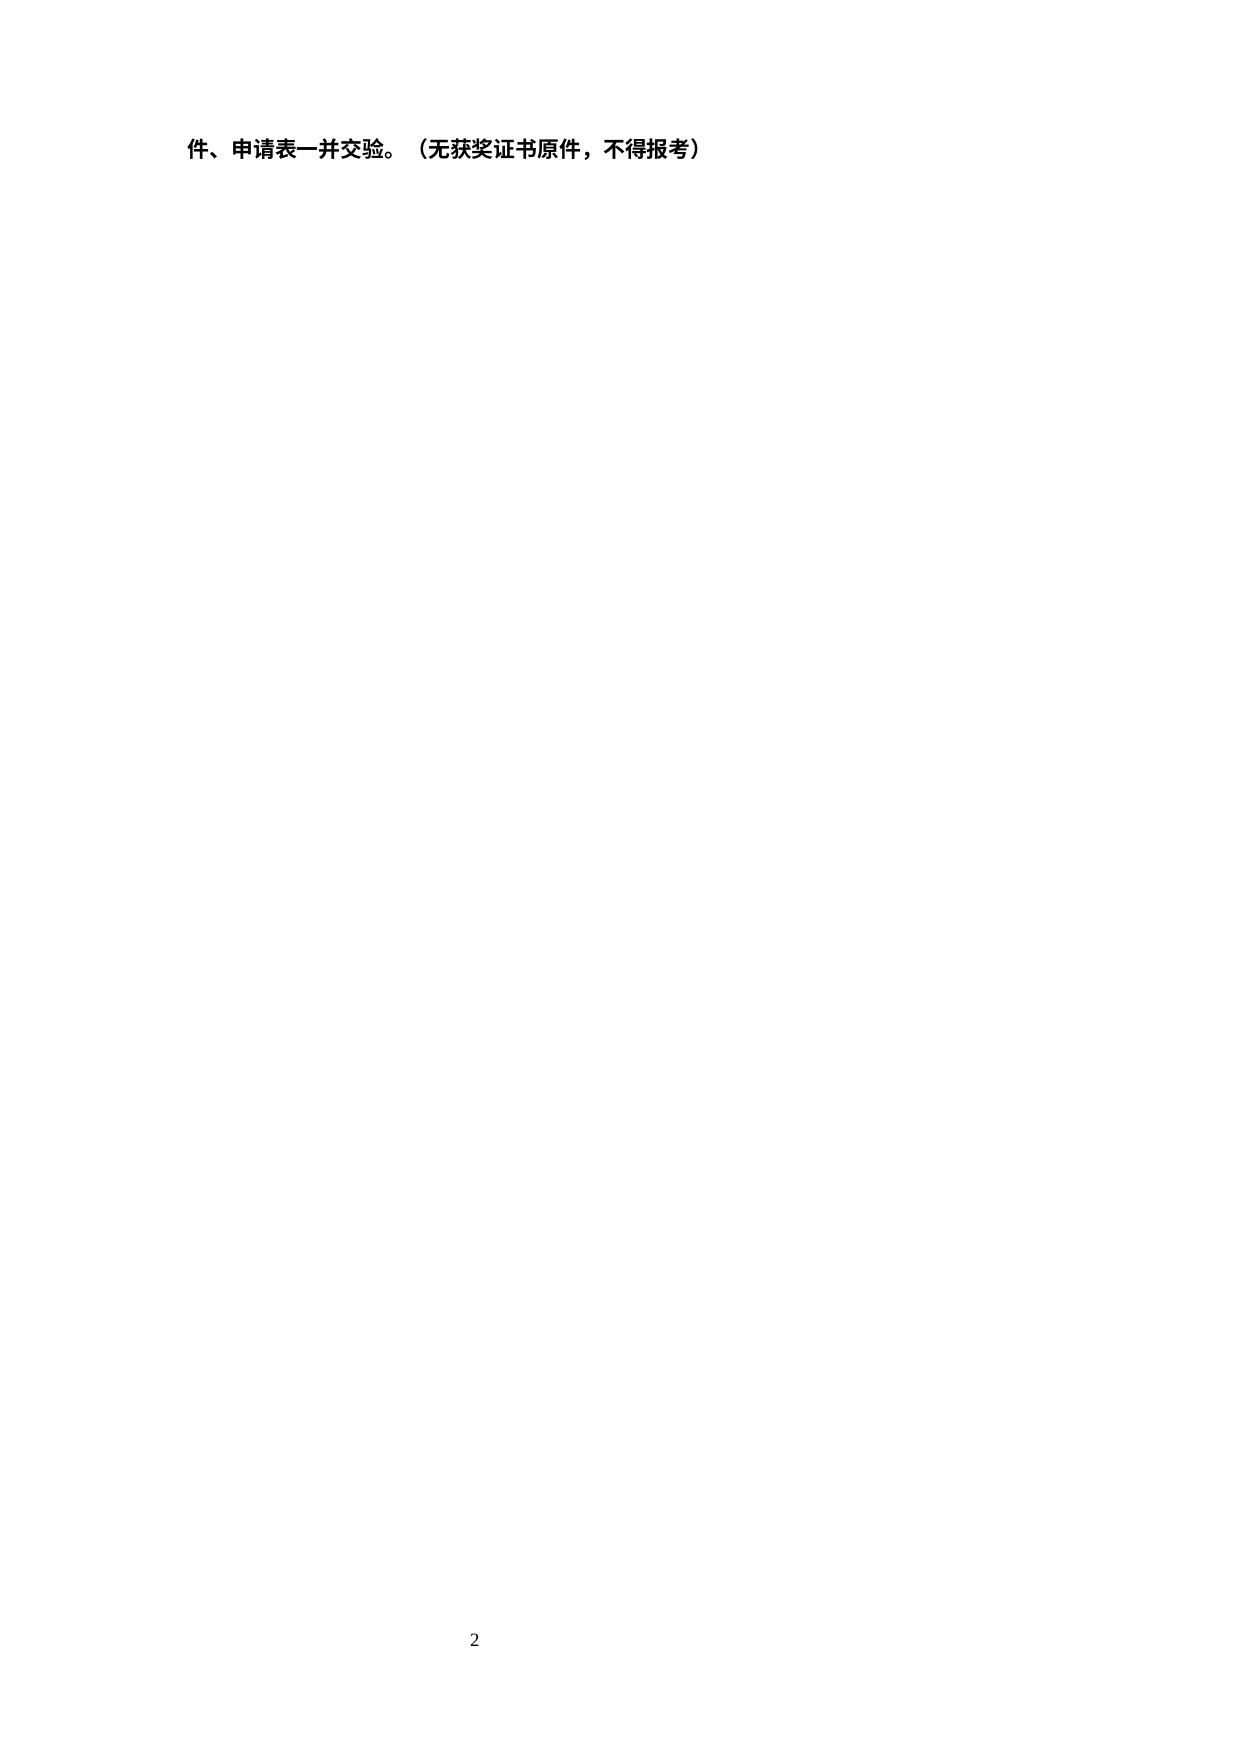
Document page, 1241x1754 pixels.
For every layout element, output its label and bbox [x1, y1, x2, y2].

text [187, 132, 1053, 164]
